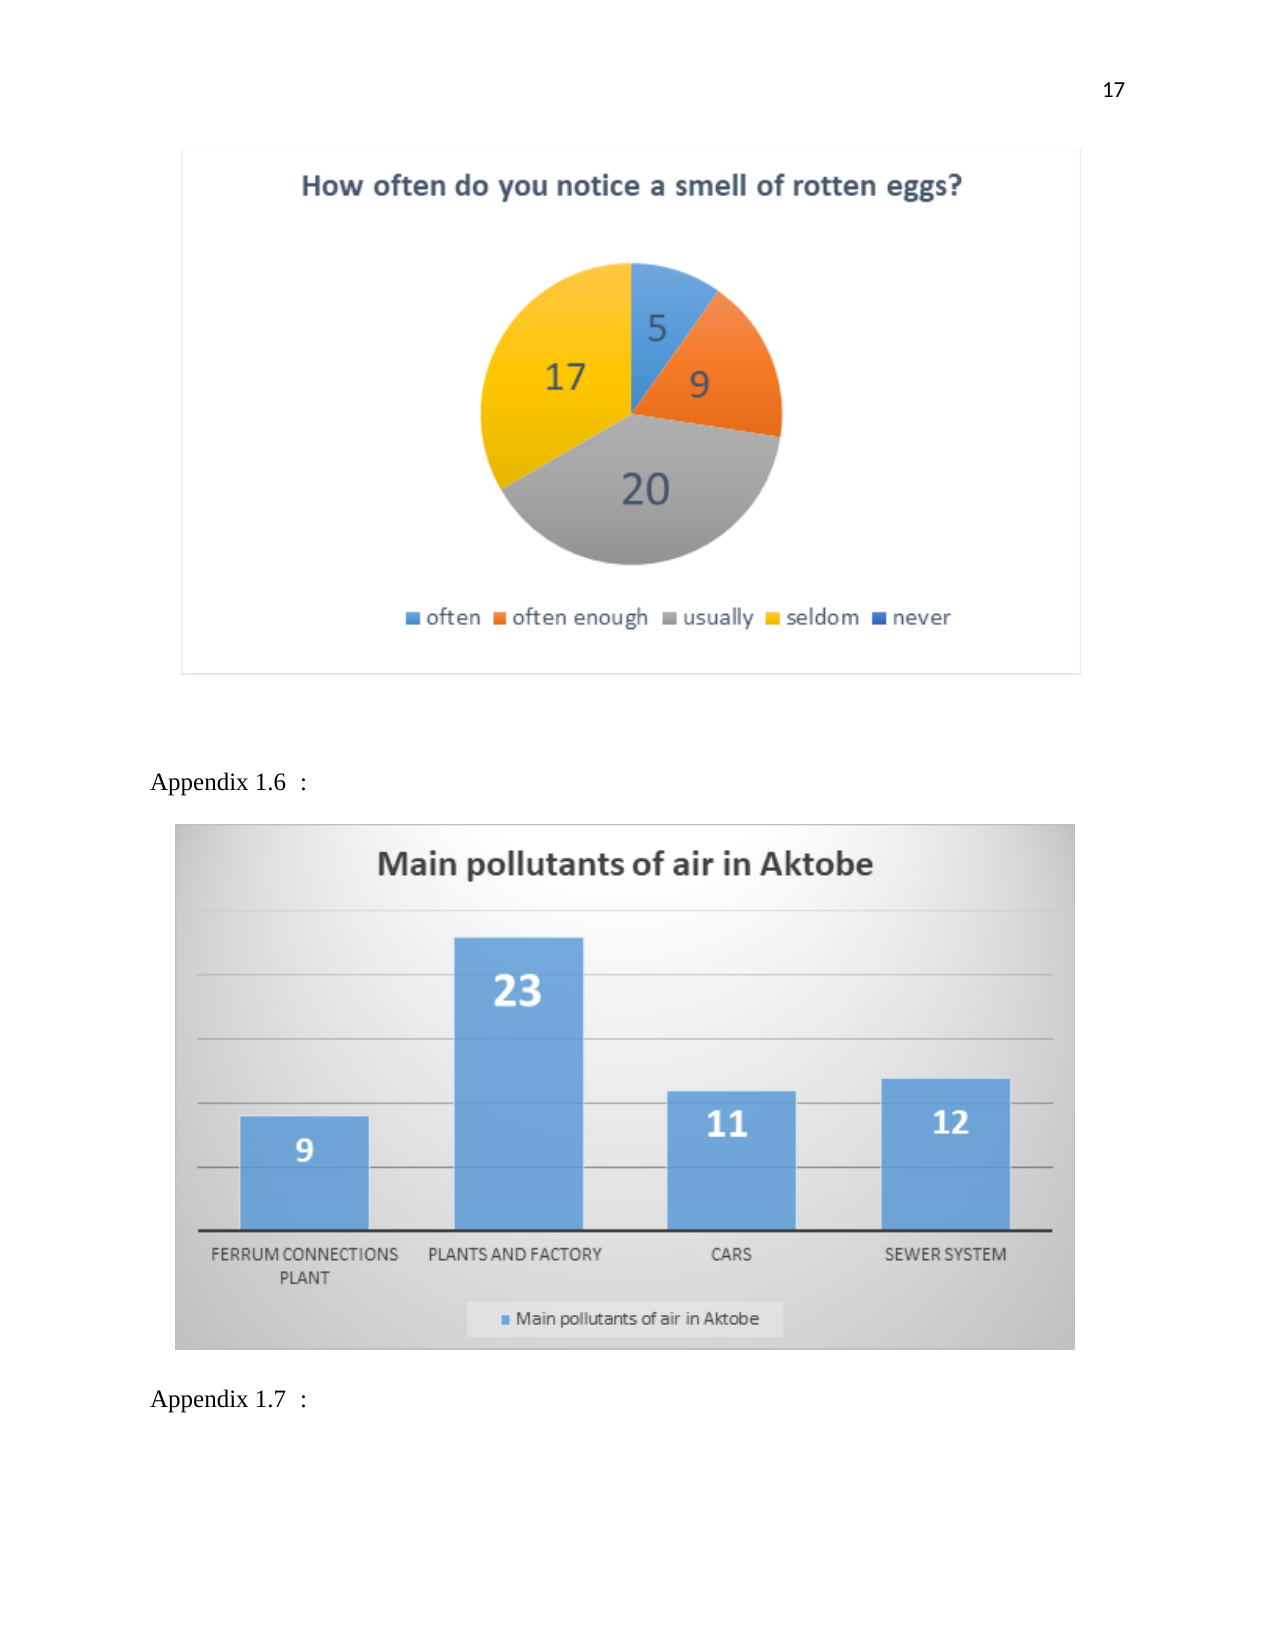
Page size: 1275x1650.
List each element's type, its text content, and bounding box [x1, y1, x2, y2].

text Appendix 1.6 : [150, 767, 1125, 795]
text Appendix 1.7 : [150, 1384, 1125, 1412]
